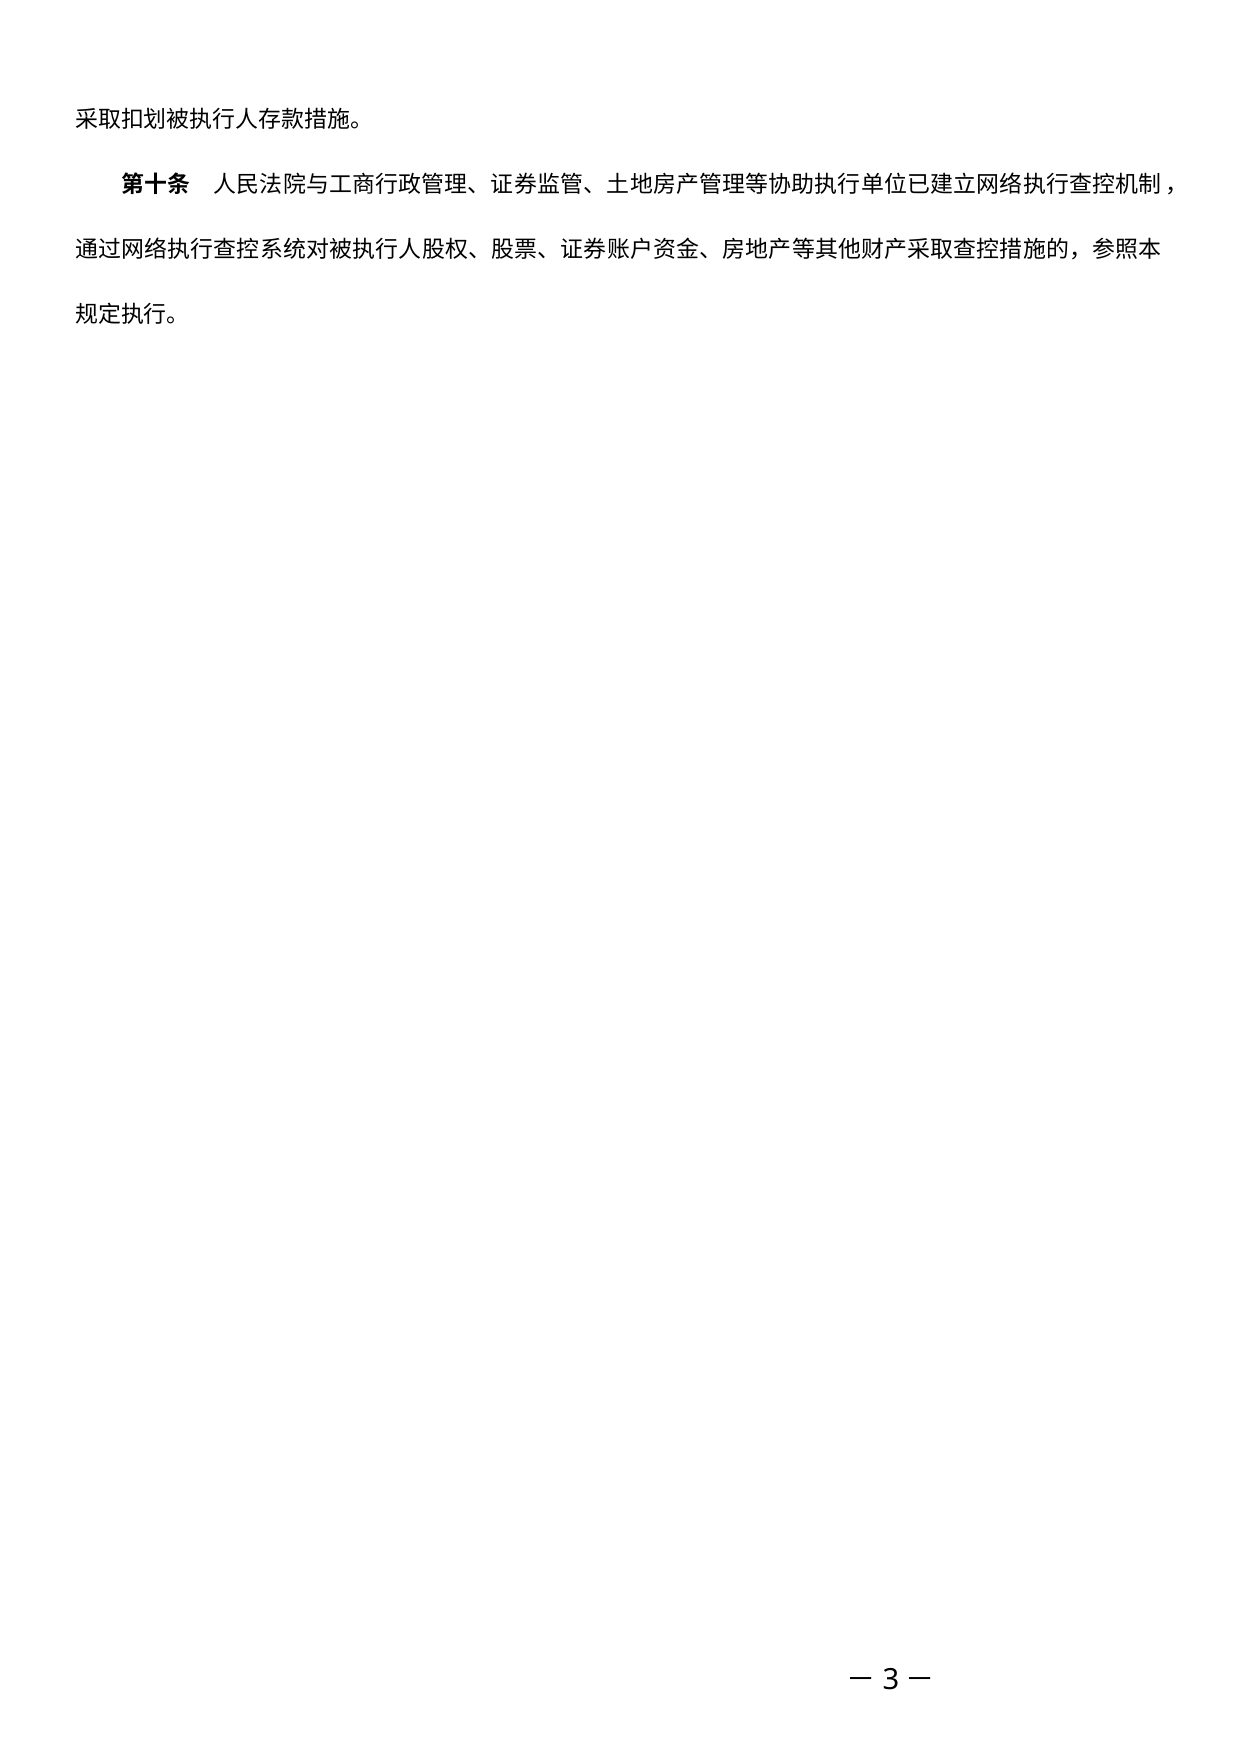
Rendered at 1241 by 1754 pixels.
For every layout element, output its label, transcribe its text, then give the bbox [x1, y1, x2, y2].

text 第十条 人民法院与工商行政管理、证券监管、土地房产管理等协助执行单位已建立网络执行查控机制，通过网络执行查控系统对被执行人股权、股票、证券账户资金、房地产等其他财产采取查控措施的，参照本规定执行。 [75, 150, 1165, 345]
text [75, 85, 1165, 150]
